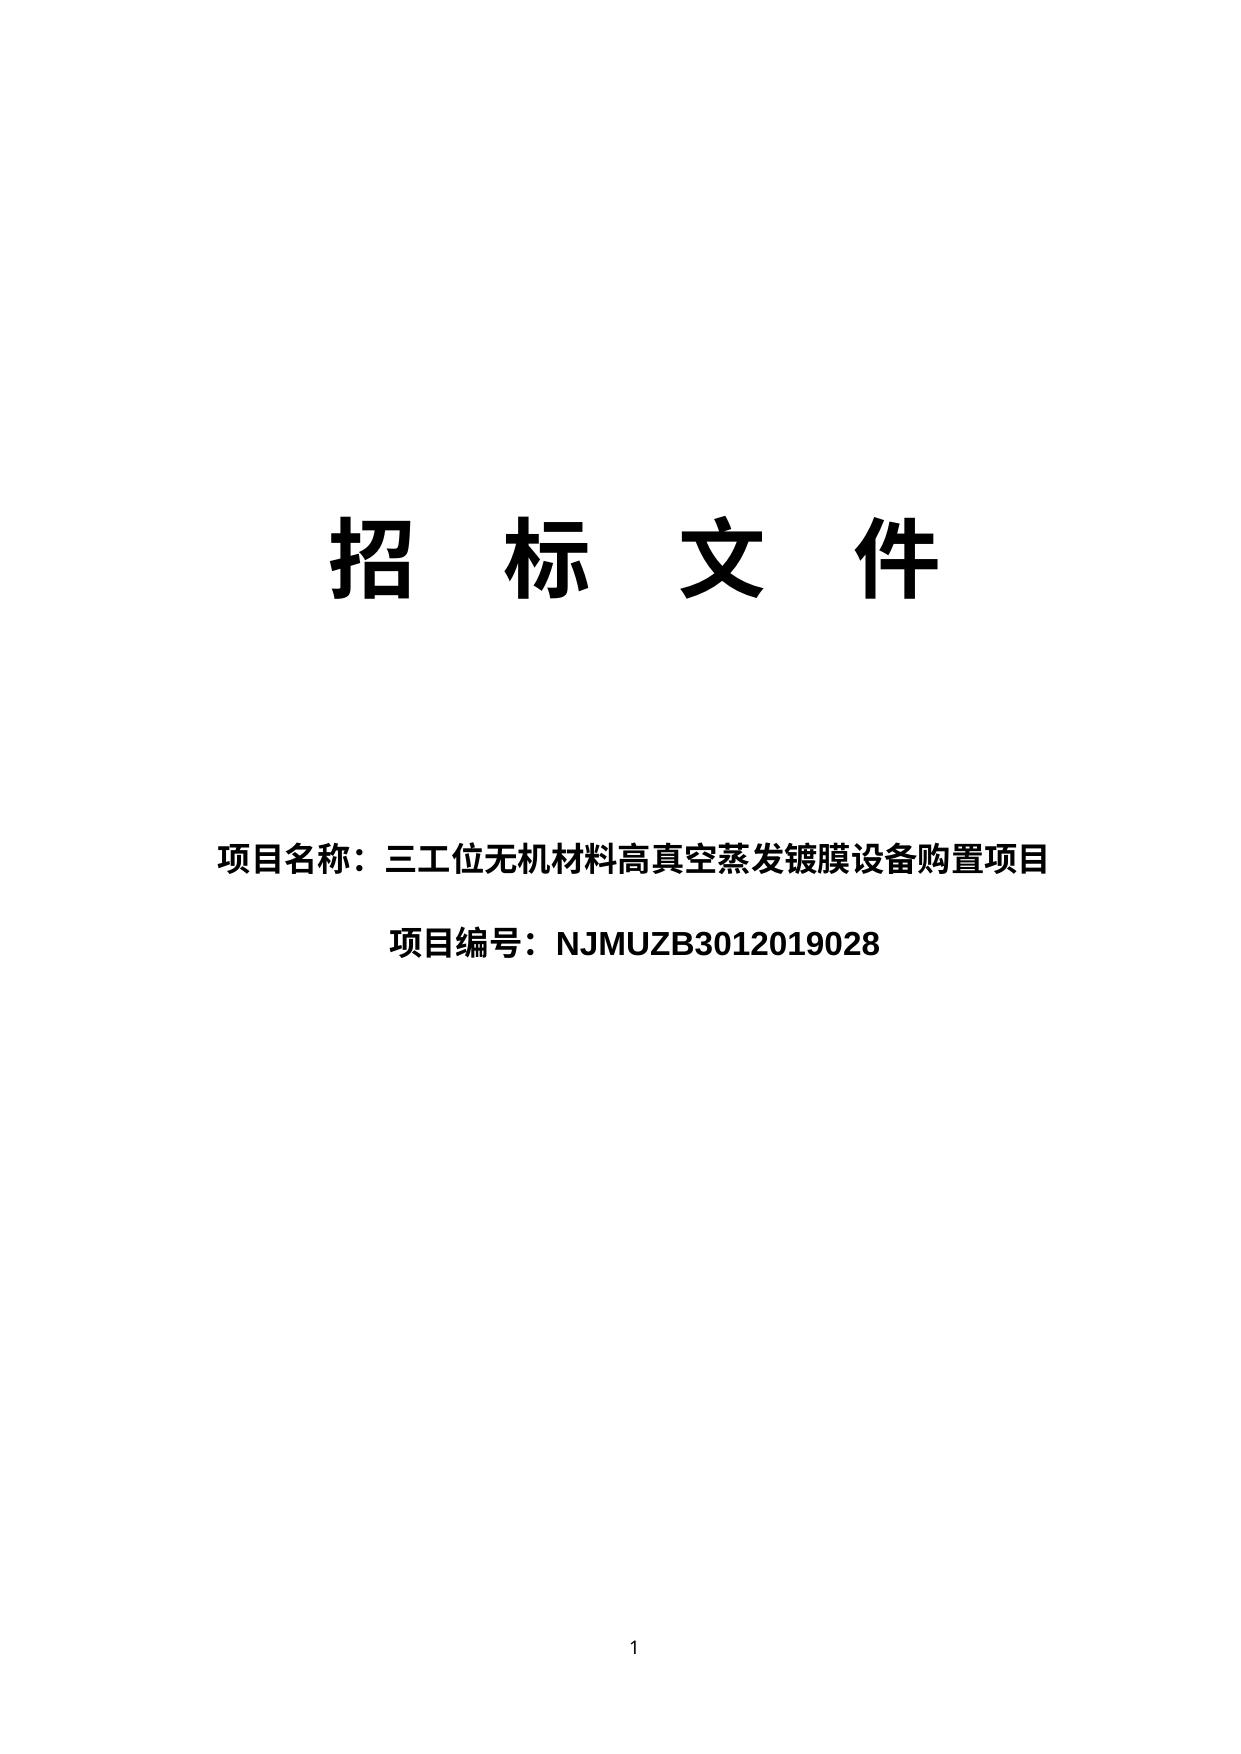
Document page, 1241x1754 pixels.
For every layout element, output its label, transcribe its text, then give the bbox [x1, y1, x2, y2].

text 招 标 文 件 [187, 489, 1081, 616]
text 项目编号：NJMUZB3012019028 [187, 917, 1081, 965]
text 项目名称：三工位无机材料高真空蒸发镀膜设备购置项目 [187, 832, 1081, 881]
